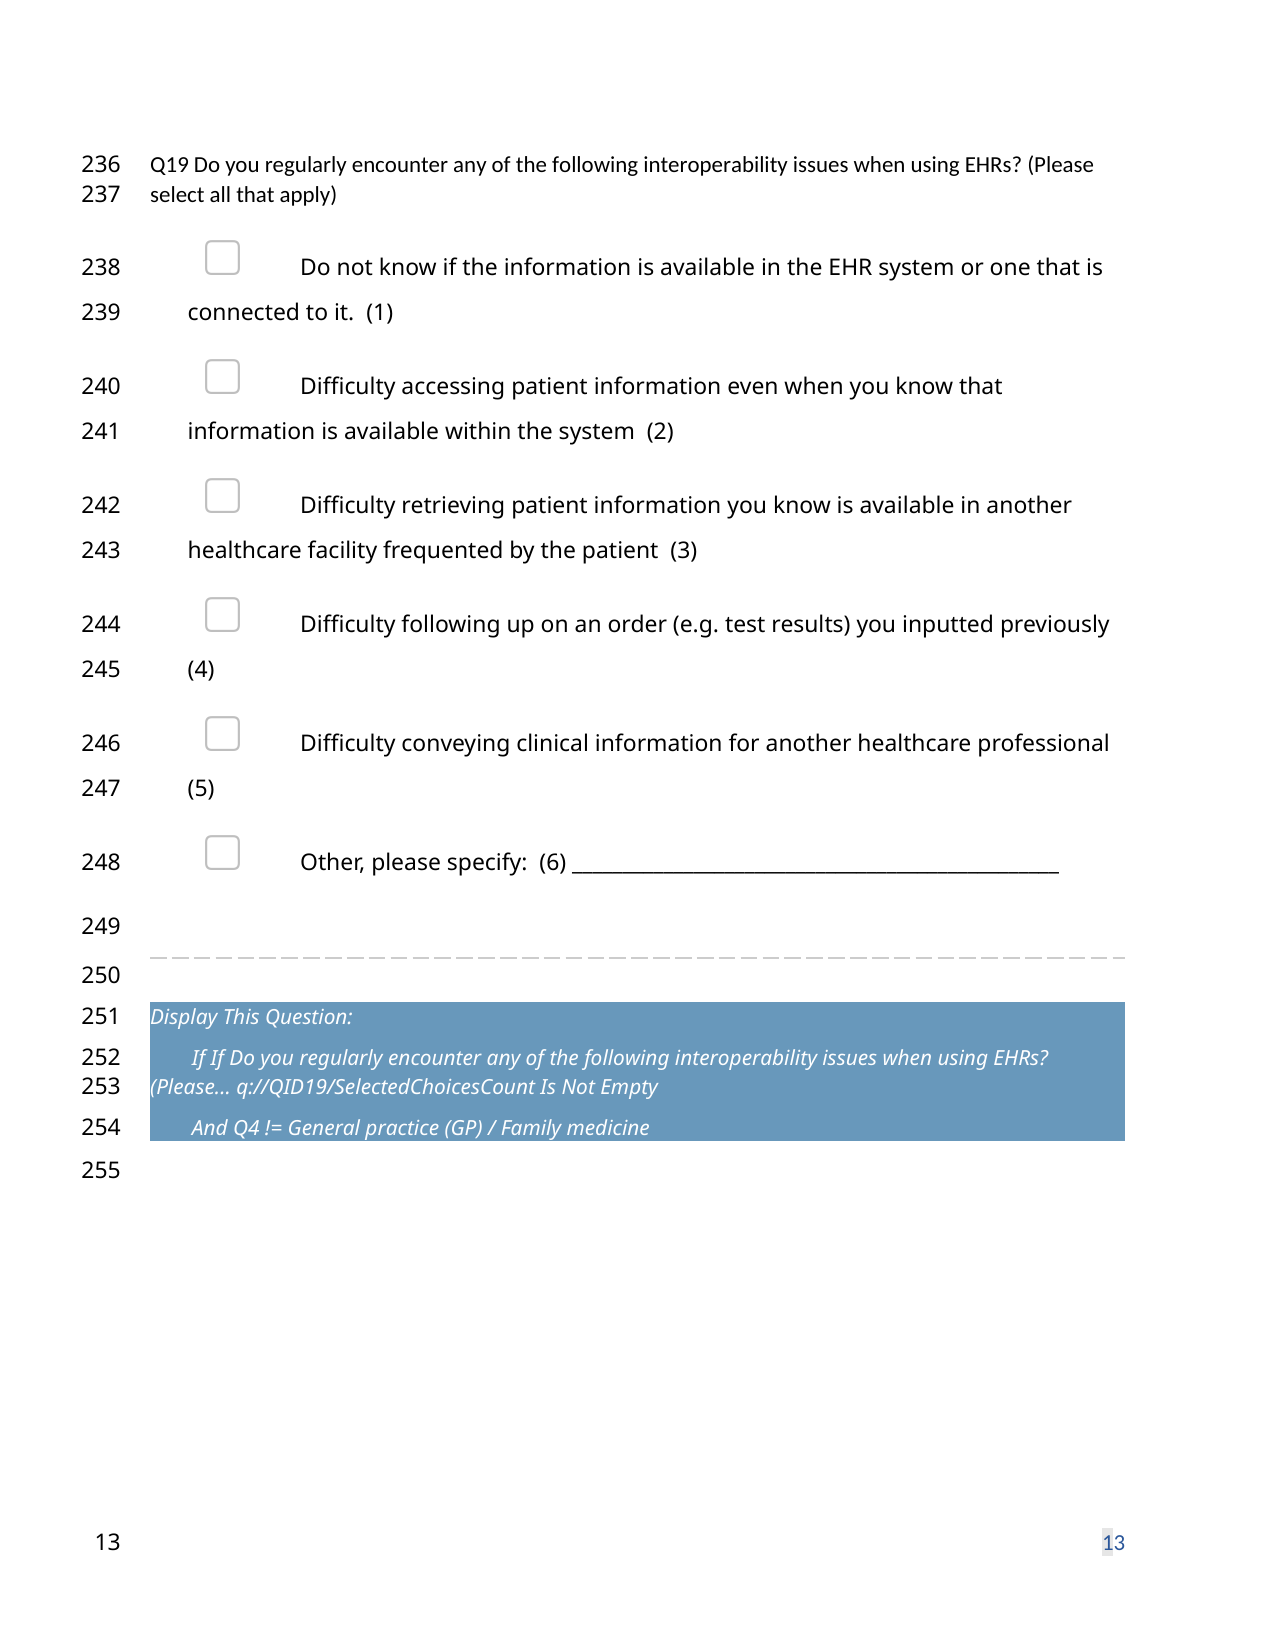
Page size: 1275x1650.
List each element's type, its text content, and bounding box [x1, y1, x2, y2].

text Q19 Do you regularly encounter any of the following interoperability issues when using EHRs? (Please select all that apply) [150, 150, 1125, 208]
list Do not know if the information is available in the EHR system or one that is connected to it. (1) [187, 227, 1125, 327]
text If If Do you regularly encounter any of the following interoperability issues when using EHRs? (Please... q://QID19/SelectedChoicesCount Is Not Empty [150, 1043, 1125, 1100]
list Difficulty retrieving patient information you know is available in another healthcare facility frequented by the patient (3) [187, 465, 1125, 565]
text And Q4 != General practice (GP) / Family medicine [150, 1113, 1125, 1141]
list Other, please specify: (6) ________________________________________________ [187, 822, 1125, 888]
list Difficulty conveying clinical information for another healthcare professional (5) [187, 703, 1125, 803]
text Display This Question: [150, 1002, 1125, 1031]
list Difficulty following up on an order (e.g. test results) you inputted previously (4) [187, 584, 1125, 684]
list Difficulty accessing patient information even when you know that information is available within the system (2) [187, 346, 1125, 446]
